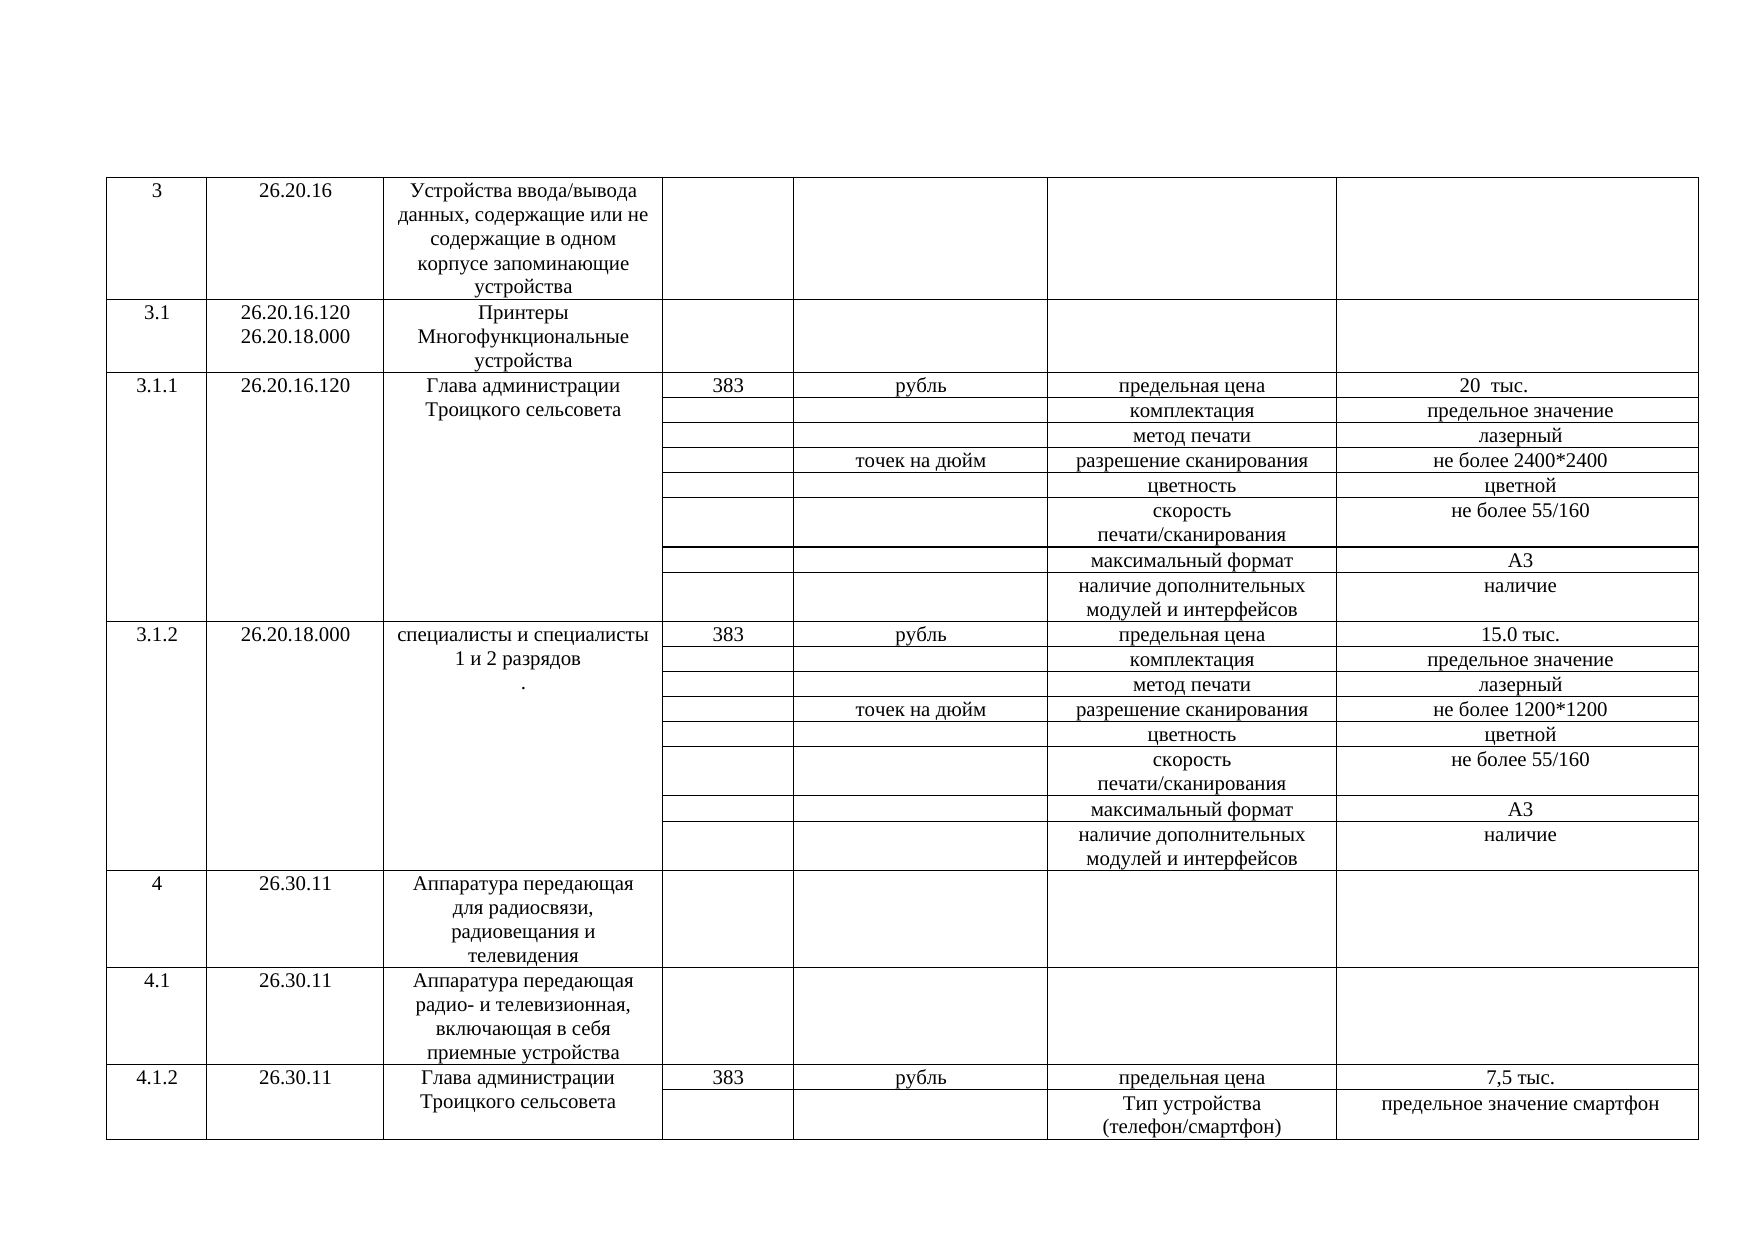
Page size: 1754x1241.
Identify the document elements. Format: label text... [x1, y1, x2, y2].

table_cell предельная цена [1048, 373, 1336, 397]
table_cell [794, 573, 1047, 621]
table_cell 383 [663, 622, 793, 646]
table_cell скорость печати/сканирования [1048, 747, 1336, 795]
table_cell [1048, 968, 1336, 1064]
table_cell 3.1.1 [107, 373, 206, 621]
table_cell А3 [1337, 796, 1698, 821]
table_cell [1048, 871, 1336, 967]
table_cell [663, 1090, 793, 1138]
table_cell 26.30.11 [207, 1065, 383, 1138]
table_cell 26.20.16.120 26.20.18.000 [207, 300, 383, 372]
table_cell предельное значение смартфон [1337, 1090, 1698, 1138]
table_cell 4 [107, 871, 206, 967]
table_cell [1337, 968, 1698, 1064]
table_cell специалисты и специалисты 1 и 2 разрядов . [384, 622, 662, 870]
table_cell цветность [1048, 473, 1336, 497]
table_cell наличие [1337, 573, 1698, 621]
table_cell [663, 178, 793, 298]
table_cell разрешение сканирования [1048, 697, 1336, 721]
table_cell [1337, 300, 1698, 372]
table_cell 15.0 тыс. [1337, 622, 1698, 646]
table_cell [663, 498, 793, 546]
table_cell не более 2400*2400 [1337, 448, 1698, 472]
table_cell [794, 178, 1047, 298]
table_cell Устройства ввода/вывода данных, содержащие или не содержащие в одном корпусе запоминающие устройства [384, 178, 662, 298]
table_cell [794, 498, 1047, 546]
table_cell 4.1.2 [107, 1065, 206, 1138]
table_cell [663, 822, 793, 870]
table_cell лазерный [1337, 423, 1698, 447]
table_cell [794, 647, 1047, 671]
table_cell [663, 300, 793, 372]
table_cell предельная цена [1048, 622, 1336, 646]
table_cell 26.30.11 [207, 968, 383, 1064]
table_cell комплектация [1048, 398, 1336, 422]
table_cell [663, 871, 793, 967]
table_cell комплектация [1048, 647, 1336, 671]
table_cell не более 1200*1200 [1337, 697, 1698, 721]
table_cell 3 [107, 178, 206, 298]
table_cell наличие [1337, 822, 1698, 870]
table_cell [794, 1090, 1047, 1138]
table_cell скорость печати/сканирования [1048, 498, 1336, 546]
table_cell [794, 672, 1047, 696]
table_cell Принтеры Многофункциональные устройства [384, 300, 662, 372]
table_cell [663, 968, 793, 1064]
table_cell [663, 423, 793, 447]
table_cell лазерный [1337, 672, 1698, 696]
table_cell 3.1.2 [107, 622, 206, 870]
table_cell 3.1 [107, 300, 206, 372]
table_cell [663, 796, 793, 821]
table_cell цветность [1048, 722, 1336, 746]
table_cell [794, 747, 1047, 795]
table_cell предельное значение [1337, 398, 1698, 422]
table_cell разрешение сканирования [1048, 448, 1336, 472]
table_cell Глава администрации Троицкого сельсовета [384, 1065, 662, 1138]
table_cell цветной [1337, 722, 1698, 746]
table_cell рубль [794, 622, 1047, 646]
table_cell [794, 968, 1047, 1064]
table_cell Аппаратура передающая радио- и телевизионная, включающая в себя приемные устройства [384, 968, 662, 1064]
table_cell [794, 473, 1047, 497]
table_cell [663, 747, 793, 795]
table_cell [1048, 300, 1336, 372]
table_cell [794, 300, 1047, 372]
table_cell 26.20.16 [207, 178, 383, 298]
table_cell А3 [1337, 548, 1698, 572]
table_cell 383 [663, 373, 793, 397]
table_cell 7,5 тыс. [1337, 1065, 1698, 1089]
table_cell максимальный формат [1048, 548, 1336, 572]
table_cell рубль [794, 1065, 1047, 1089]
table_cell [794, 822, 1047, 870]
table_cell точек на дюйм [794, 448, 1047, 472]
table_cell метод печати [1048, 423, 1336, 447]
table_cell Тип устройства (телефон/смартфон) [1048, 1090, 1336, 1138]
table_cell [663, 697, 793, 721]
table_cell 26.20.16.120 [207, 373, 383, 621]
table_cell [663, 448, 793, 472]
table_cell максимальный формат [1048, 796, 1336, 821]
table_cell 383 [663, 1065, 793, 1089]
table_cell [794, 423, 1047, 447]
table_cell не более 55/160 [1337, 498, 1698, 546]
table_cell 20 тыс. [1337, 373, 1698, 397]
table_cell [1337, 871, 1698, 967]
table_cell метод печати [1048, 672, 1336, 696]
table_cell [794, 796, 1047, 821]
table_cell [663, 722, 793, 746]
table_cell Глава администрации Троицкого сельсовета [384, 373, 662, 621]
table_cell 26.30.11 [207, 871, 383, 967]
table_cell точек на дюйм [794, 697, 1047, 721]
table_cell [663, 647, 793, 671]
table_cell [794, 722, 1047, 746]
table_cell [794, 548, 1047, 572]
table_cell 4.1 [107, 968, 206, 1064]
table_cell [663, 473, 793, 497]
table_cell [1048, 178, 1336, 298]
table_cell [663, 573, 793, 621]
table_cell предельное значение [1337, 647, 1698, 671]
table_cell Аппаратура передающая для радиосвязи, радиовещания и телевидения [384, 871, 662, 967]
table_cell 26.20.18.000 [207, 622, 383, 870]
table_cell [794, 871, 1047, 967]
table_cell [1337, 178, 1698, 298]
table_cell наличие дополнительных модулей и интерфейсов [1048, 573, 1336, 621]
table_cell [663, 672, 793, 696]
table_cell не более 55/160 [1337, 747, 1698, 795]
table_cell предельная цена [1048, 1065, 1336, 1089]
table_cell рубль [794, 373, 1047, 397]
table_cell [663, 398, 793, 422]
table_cell цветной [1337, 473, 1698, 497]
table_cell [794, 398, 1047, 422]
table_cell [663, 548, 793, 572]
table_cell наличие дополнительных модулей и интерфейсов [1048, 822, 1336, 870]
